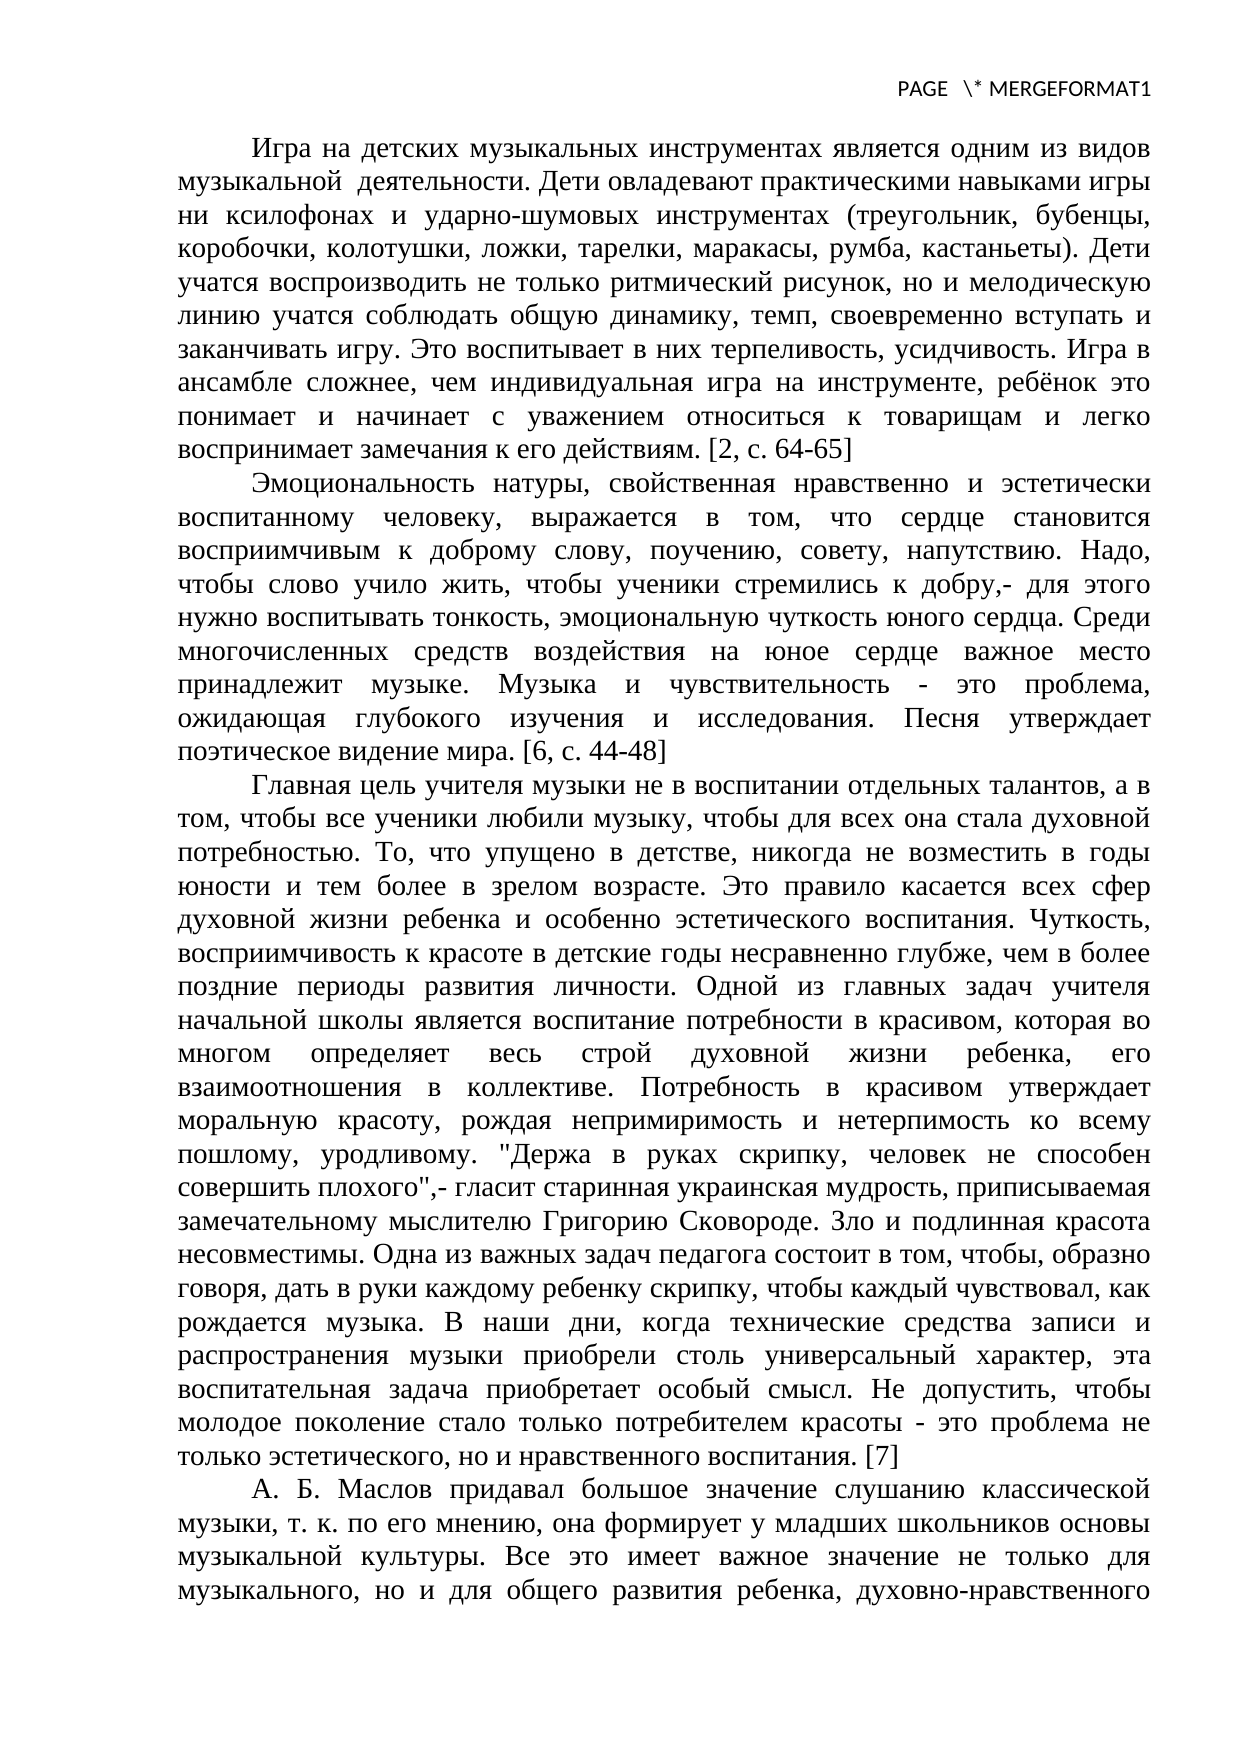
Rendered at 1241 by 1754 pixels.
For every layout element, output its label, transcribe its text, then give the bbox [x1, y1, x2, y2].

text Игра на детских музыкальных инструментах является одним из видов музыкальной деятельности. Дети овладевают практическими навыками игры ни ксилофонах и ударно-шумовых инструментах (треугольник, бубенцы, коробочки, колотушки, ложки, тарелки, маракасы, румба, кастаньеты). Дети учатся воспроизводить не только ритмический рисунок, но и мелодическую линию учатся соблюдать общую динамику, темп, своевременно вступать и заканчивать игру. Это воспитывает в них терпеливость, усидчивость. Игра в ансамбле сложнее, чем индивидуальная игра на инструменте, ребёнок это понимает и начинает с уважением относиться к товарищам и легко воспринимает замечания к его действиям. [2, c. 64-65] [177, 130, 1152, 465]
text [177, 1471, 1152, 1606]
text Эмоциональность натуры, свойственная нравственно и эстетически воспитанному человеку, выражается в том, что сердце становится восприимчивым к доброму слову, поучению, совету, напутствию. Надо, чтобы слово учило жить, чтобы ученики стремились к добру,- для этого нужно воспитывать тонкость, эмоциональную чуткость юного сердца. Среди многочисленных средств воздействия на юное сердце важное место принадлежит музыке. Музыка и чувствительность - это проблема, ожидающая глубокого изучения и исследования. Песня утверждает поэтическое видение мира. [6, c. 44-48] [177, 465, 1152, 767]
text Главная цель учителя музыки не в воспитании отдельных талантов, а в том, чтобы все ученики любили музыку, чтобы для всех она стала духовной потребностью. То, что упущено в детстве, никогда не возместить в годы юности и тем более в зрелом возрасте. Это правило касается всех сфер духовной жизни ребенка и особенно эстетического воспитания. Чуткость, восприимчивость к красоте в детские годы несравненно глубже, чем в более поздние периоды развития личности. Одной из главных задач учителя начальной школы является воспитание потребности в красивом, которая во многом определяет весь строй духовной жизни ребенка, его взаимоотношения в коллективе. Потребность в красивом утверждает моральную красоту, рождая непримиримость и нетерпимость ко всему пошлому, уродливому. "Держа в руках скрипку, человек не способен совершить плохого",- гласит старинная украинская мудрость, приписываемая замечательному мыслителю Григорию Сковороде. Зло и подлинная красота несовместимы. Одна из важных задач педагога состоит в том, чтобы, образно говоря, дать в руки каждому ребенку скрипку, чтобы каждый чувствовал, как рождается музыка. В наши дни, когда технические средства записи и распространения музыки приобрели столь универсальный характер, эта воспитательная задача приобретает особый смысл. Не допустить, чтобы молодое поколение стало только потребителем красоты - это проблема не только эстетического, но и нравственного воспитания. [7] [177, 767, 1152, 1471]
